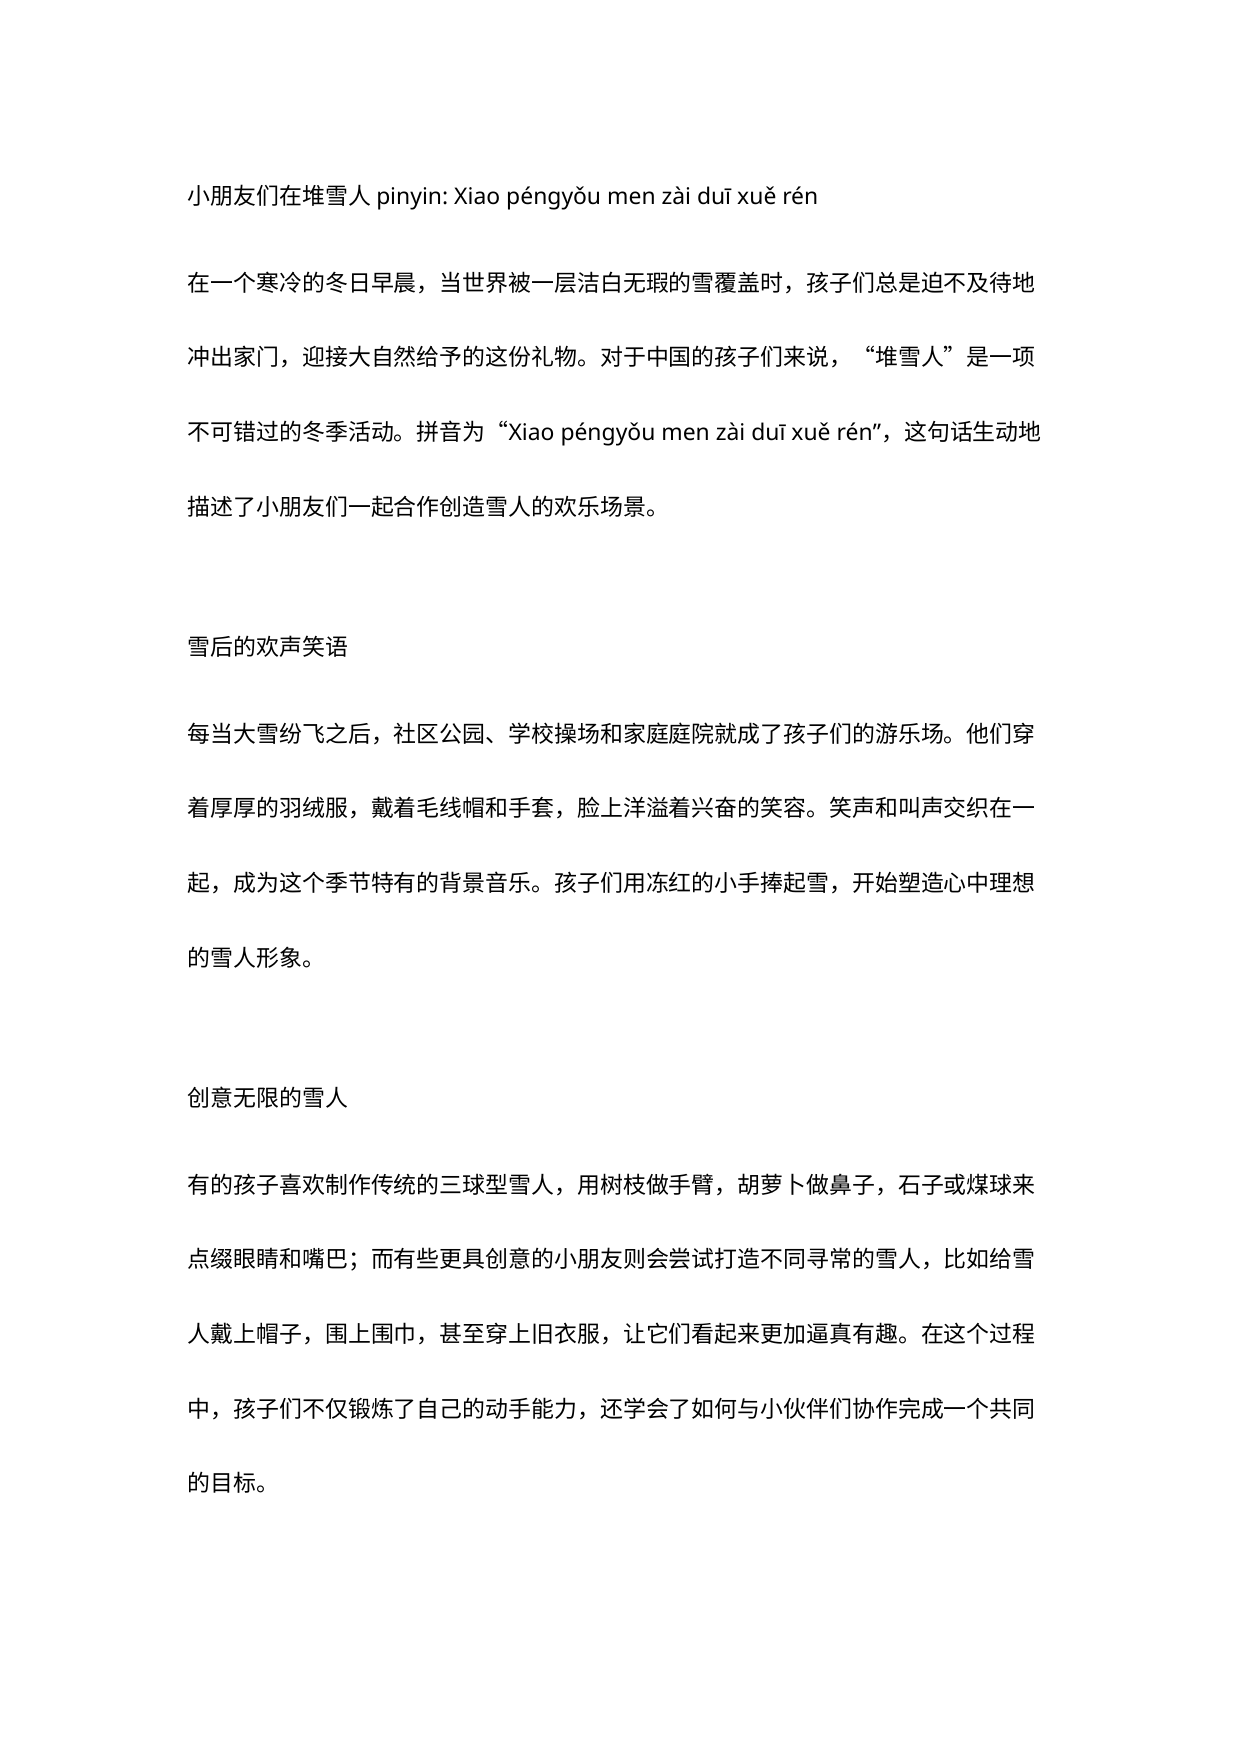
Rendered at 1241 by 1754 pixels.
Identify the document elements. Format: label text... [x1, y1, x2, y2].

text 雪后的欢声笑语 [187, 613, 1053, 678]
text 创意无限的雪人 [187, 1064, 1053, 1129]
text 小朋友们在堆雪人 pinyin: Xiao péngyǒu men zài duī xuě rén [187, 162, 1053, 227]
text 在一个寒冷的冬日早晨，当世界被一层洁白无瑕的雪覆盖时，孩子们总是迫不及待地冲出家门，迎接大自然给予的这份礼物。对于中国的孩子们来说，“堆雪人”是一项不可错过的冬季活动。拼音为“Xiao péngyǒu men zài duī xuě rén”，这句话生动地描述了小朋友们一起合作创造雪人的欢乐场景。 [187, 249, 1053, 538]
text 有的孩子喜欢制作传统的三球型雪人，用树枝做手臂，胡萝卜做鼻子，石子或煤球来点缀眼睛和嘴巴；而有些更具创意的小朋友则会尝试打造不同寻常的雪人，比如给雪人戴上帽子，围上围巾，甚至穿上旧衣服，让它们看起来更加逼真有趣。在这个过程中，孩子们不仅锻炼了自己的动手能力，还学会了如何与小伙伴们协作完成一个共同的目标。 [187, 1151, 1053, 1514]
text 每当大雪纷飞之后，社区公园、学校操场和家庭庭院就成了孩子们的游乐场。他们穿着厚厚的羽绒服，戴着毛线帽和手套，脸上洋溢着兴奋的笑容。笑声和叫声交织在一起，成为这个季节特有的背景音乐。孩子们用冻红的小手捧起雪，开始塑造心中理想的雪人形象。 [187, 700, 1053, 989]
